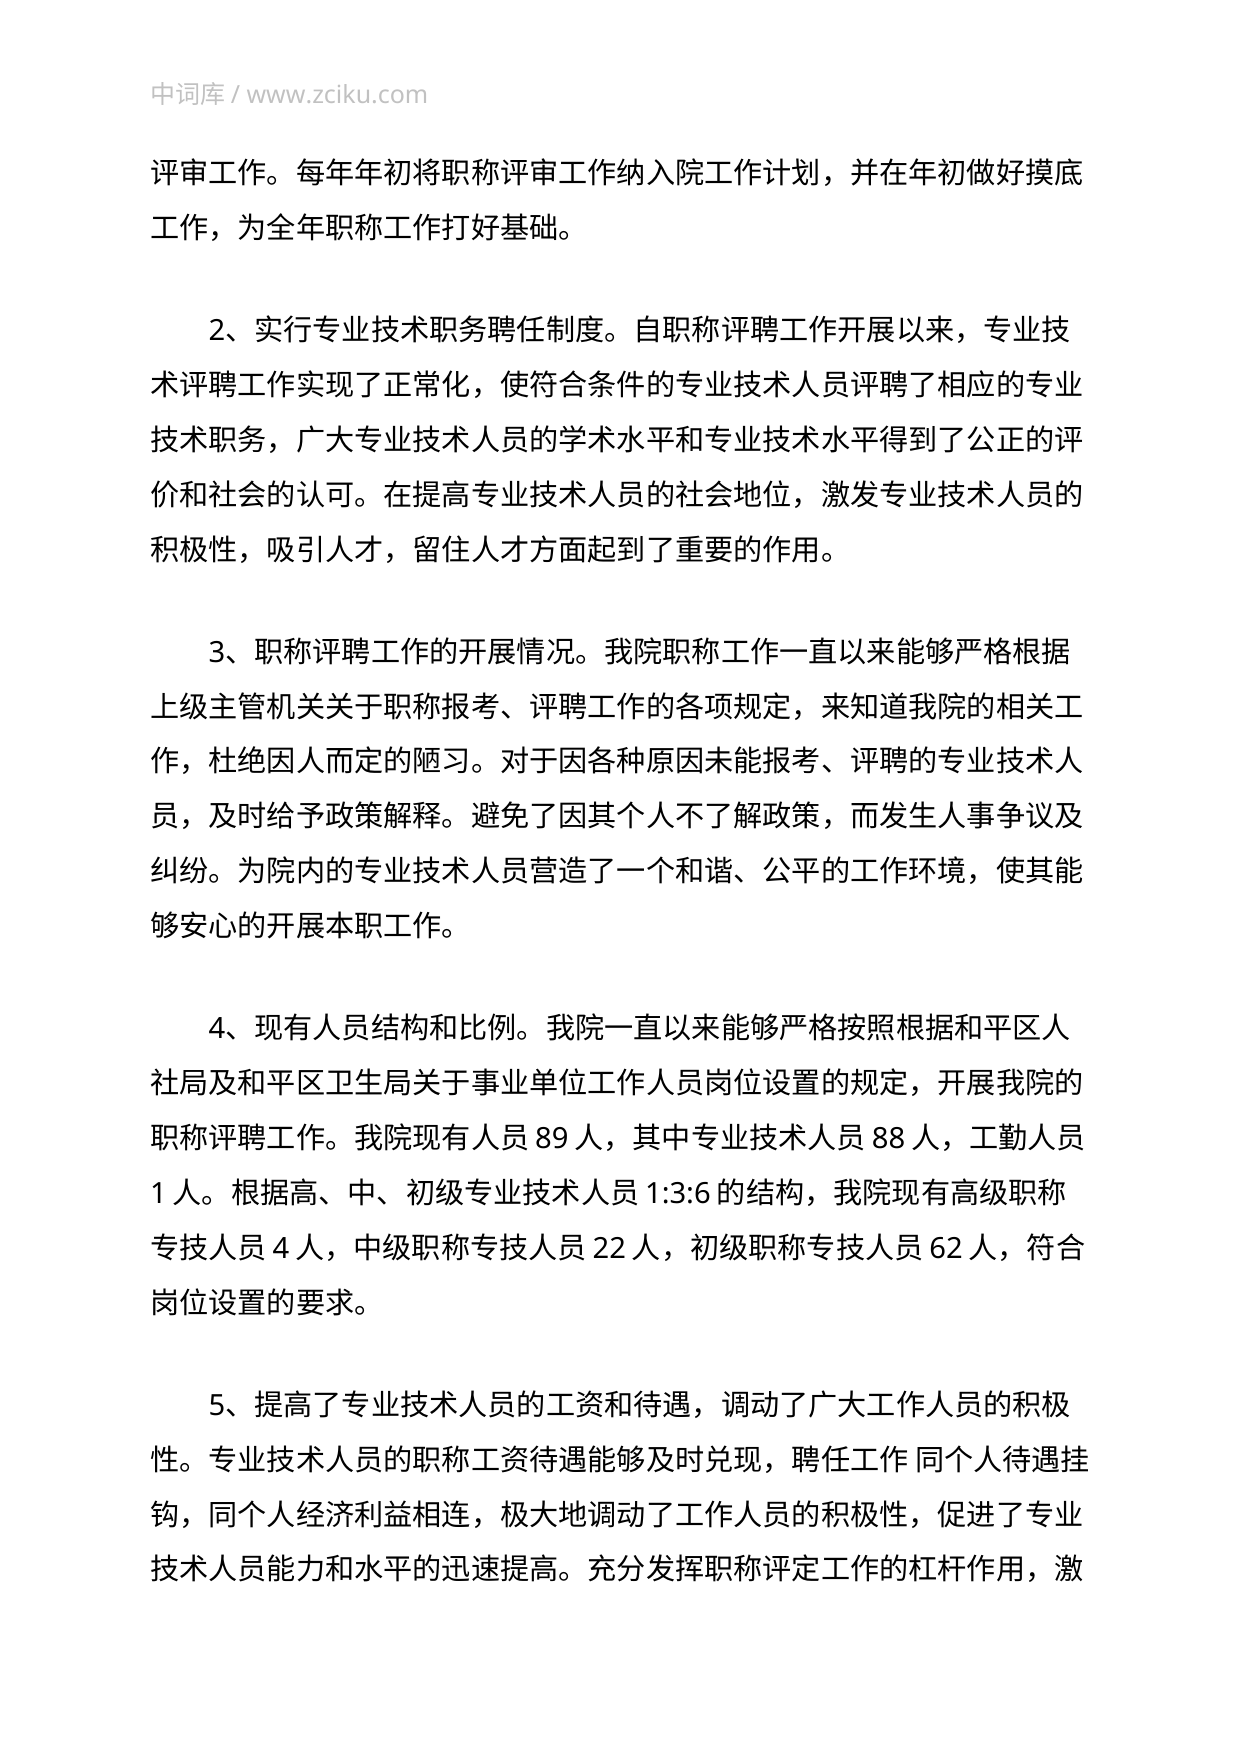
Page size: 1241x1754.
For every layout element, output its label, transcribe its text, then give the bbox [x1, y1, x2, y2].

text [150, 150, 1090, 247]
text 3、职称评聘工作的开展情况。我院职称工作一直以来能够严格根据上级主管机关关于职称报考、评聘工作的各项规定，来知道我院的相关工作，杜绝因人而定的陋习。对于因各种原因未能报考、评聘的专业技术人员，及时给予政策解释。避免了因其个人不了解政策，而发生人事争议及纠纷。为院内的专业技术人员营造了一个和谐、公平的工作环境，使其能够安心的开展本职工作。 [150, 628, 1090, 945]
text 2、实行专业技术职务聘任制度。自职称评聘工作开展以来，专业技术评聘工作实现了正常化，使符合条件的专业技术人员评聘了相应的专业技术职务，广大专业技术人员的学术水平和专业技术水平得到了公正的评价和社会的认可。在提高专业技术人员的社会地位，激发专业技术人员的积极性，吸引人才，留住人才方面起到了重要的作用。 [150, 307, 1090, 569]
text 4、现有人员结构和比例。我院一直以来能够严格按照根据和平区人社局及和平区卫生局关于事业单位工作人员岗位设置的规定，开展我院的职称评聘工作。我院现有人员89人，其中专业技术人员88人，工勤人员1人。根据高、中、初级专业技术人员1:3:6的结构，我院现有高级职称专技人员4人，中级职称专技人员22人，初级职称专技人员62人，符合岗位设置的要求。 [150, 1004, 1090, 1322]
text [150, 1381, 1090, 1588]
